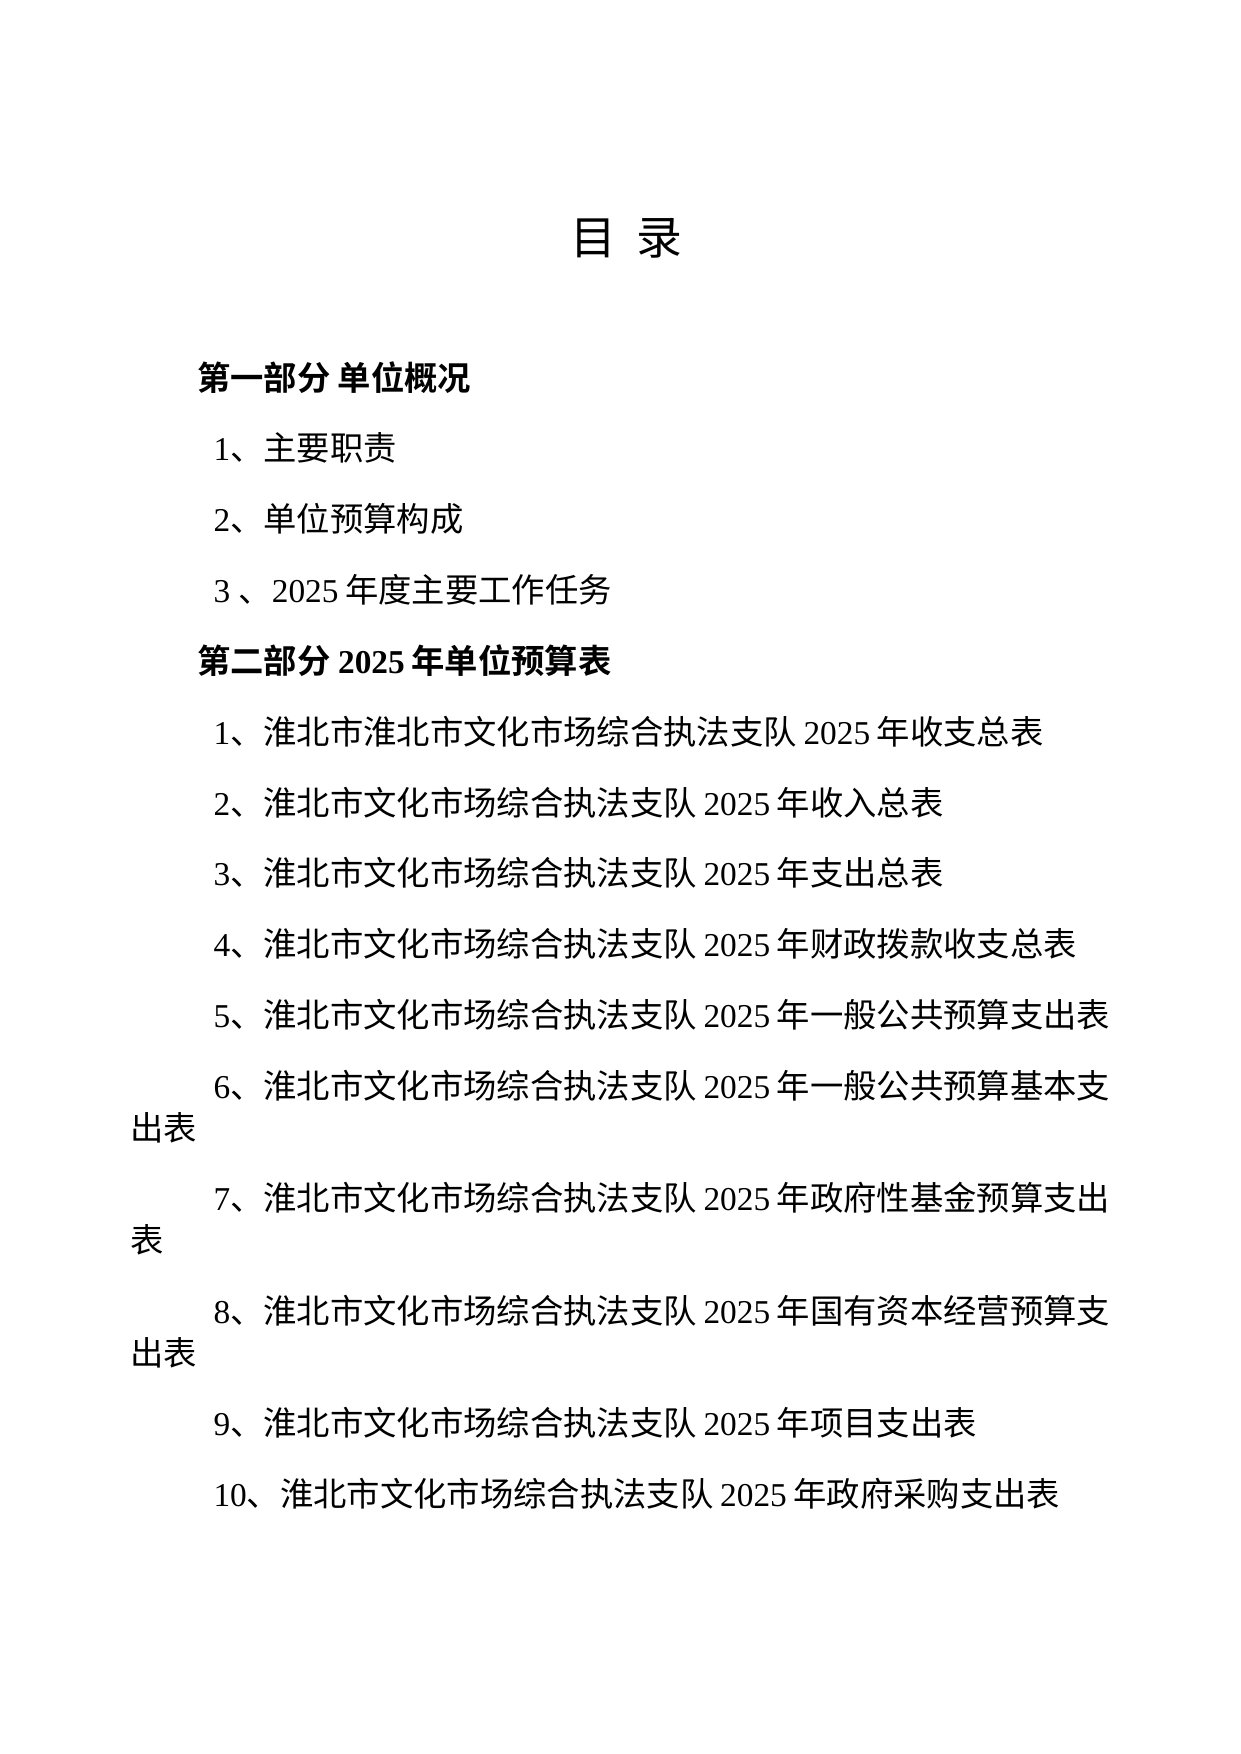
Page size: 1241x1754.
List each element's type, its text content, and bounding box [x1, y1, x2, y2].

text 5、淮北市文化市场综合执法支队2025年一般公共预算支出表 [130, 994, 1122, 1036]
text 3、淮北市文化市场综合执法支队2025年支出总表 [130, 852, 1122, 894]
text 2、单位预算构成 [130, 498, 1122, 540]
text 7、淮北市文化市场综合执法支队2025年政府性基金预算支出表 [130, 1177, 1122, 1261]
text 第二部分 2025年单位预算表 [130, 640, 1122, 682]
text 1、淮北市淮北市文化市场综合执法支队2025年收支总表 [130, 711, 1122, 752]
text 8、淮北市文化市场综合执法支队2025年国有资本经营预算支出表 [130, 1290, 1122, 1373]
text 9、淮北市文化市场综合执法支队2025年项目支出表 [130, 1402, 1122, 1444]
text 第一部分 单位概况 [130, 357, 1122, 398]
text 4、淮北市文化市场综合执法支队2025年财政拨款收支总表 [130, 923, 1122, 965]
text 10、淮北市文化市场综合执法支队2025年政府采购支出表 [130, 1473, 1122, 1515]
text 1、主要职责 [130, 427, 1122, 469]
text 2、淮北市文化市场综合执法支队2025年收入总表 [130, 782, 1122, 823]
text 3 、2025年度主要工作任务 [130, 569, 1122, 611]
text 6、淮北市文化市场综合执法支队2025年一般公共预算基本支出表 [130, 1065, 1122, 1148]
text 目 录 [130, 207, 1122, 266]
